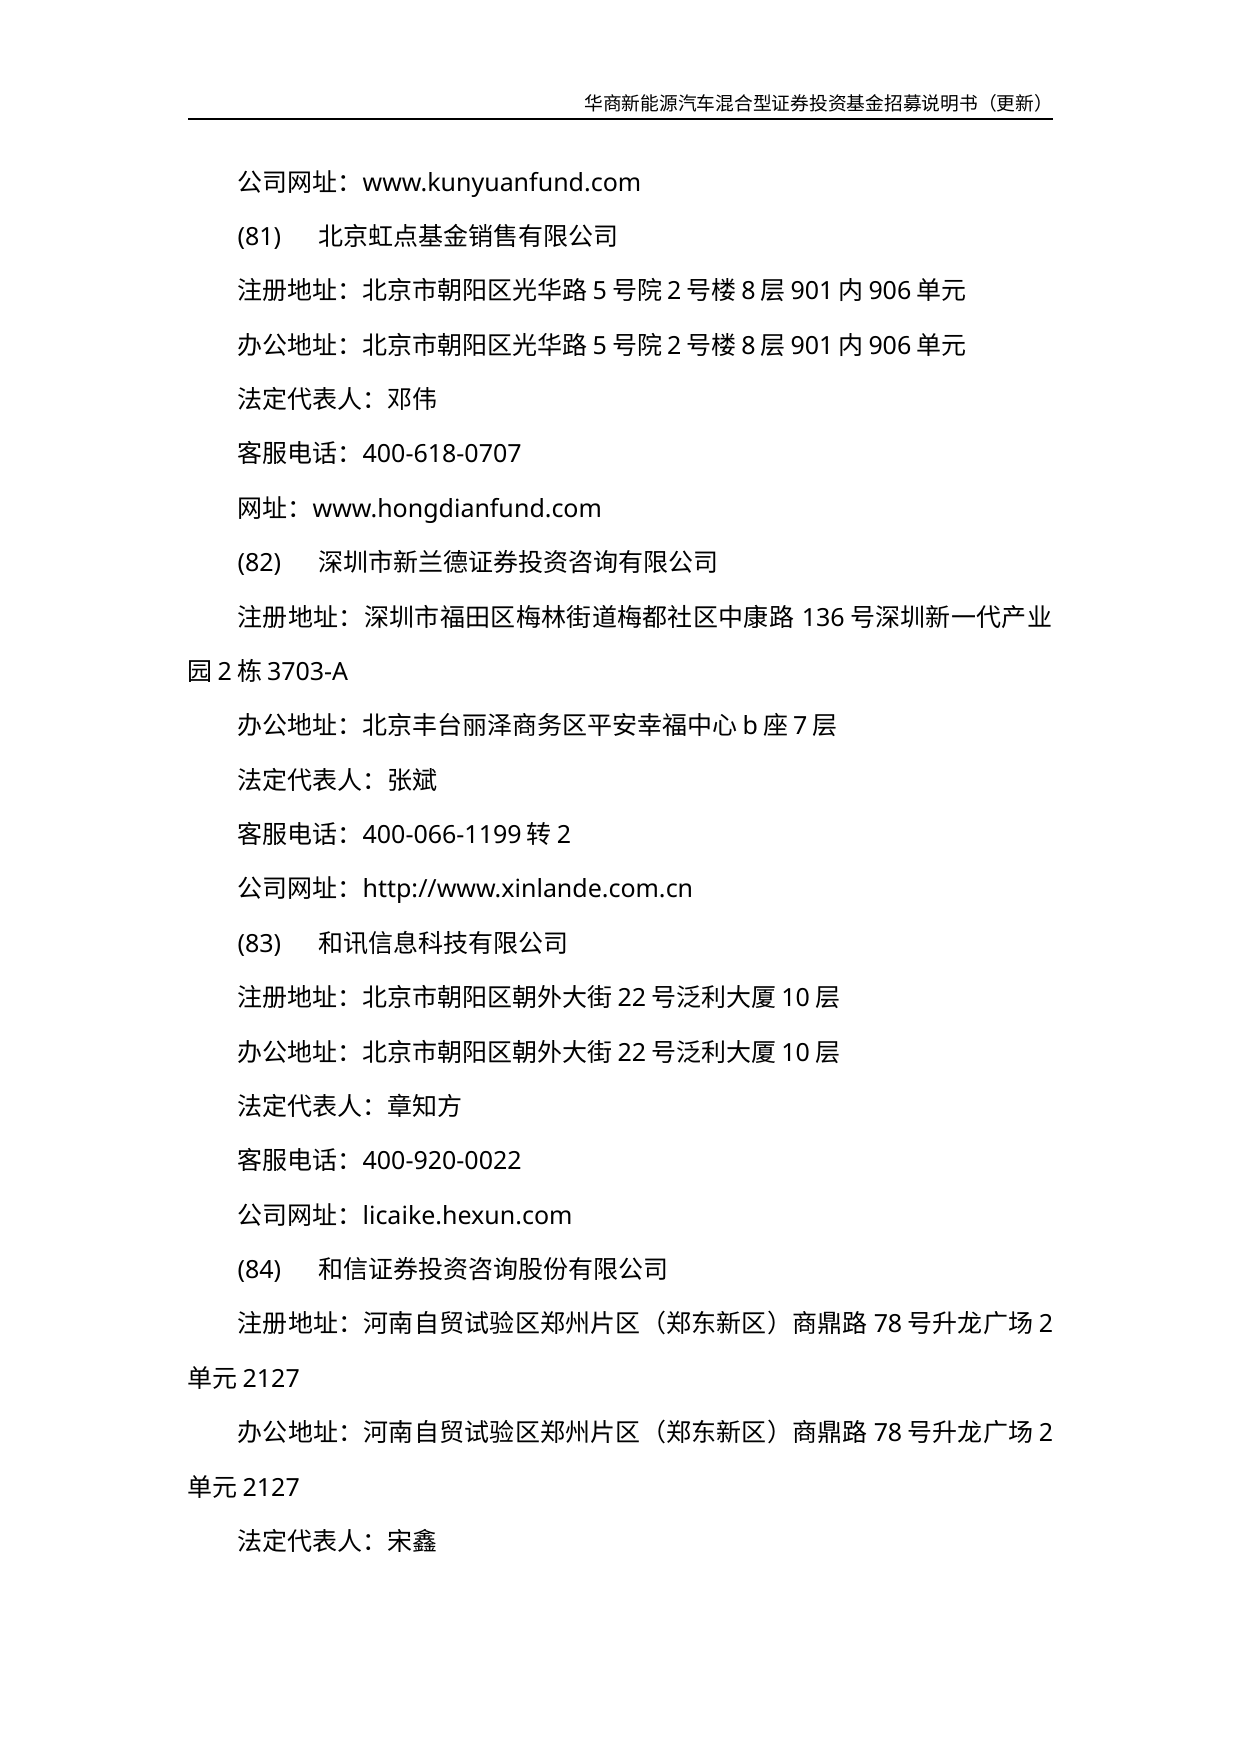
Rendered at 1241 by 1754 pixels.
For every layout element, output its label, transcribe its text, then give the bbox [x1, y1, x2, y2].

text (84) 和信证券投资咨询股份有限公司 [187, 1249, 1053, 1286]
text 办公地址：河南自贸试验区郑州片区（郑东新区）商鼎路78号升龙广场2单元2127 [187, 1413, 1053, 1503]
text 注册地址：深圳市福田区梅林街道梅都社区中康路136号深圳新一代产业园2栋3703-A [187, 597, 1053, 688]
text 网址：www.hongdianfund.com [187, 488, 1053, 524]
text 办公地址：北京丰台丽泽商务区平安幸福中心b座7层 [187, 706, 1053, 742]
text 法定代表人：章知方 [187, 1086, 1053, 1123]
text (82) 深圳市新兰德证券投资咨询有限公司 [187, 543, 1053, 579]
text 客服电话：400-066-1199转2 [187, 814, 1053, 851]
text 公司网址：http://www.xinlande.com.cn [187, 869, 1053, 905]
text 注册地址：河南自贸试验区郑州片区（郑东新区）商鼎路78号升龙广场2单元2127 [187, 1304, 1053, 1394]
text 注册地址：北京市朝阳区朝外大街22号泛利大厦10层 [187, 978, 1053, 1014]
text 客服电话：400-618-0707 [187, 434, 1053, 470]
text 公司网址：licaike.hexun.com [187, 1195, 1053, 1231]
text 客服电话：400-920-0022 [187, 1141, 1053, 1177]
text 法定代表人：邓伟 [187, 379, 1053, 416]
text 办公地址：北京市朝阳区光华路5号院2号楼8层901内906单元 [187, 325, 1053, 361]
text 法定代表人：宋鑫 [187, 1521, 1053, 1558]
text 办公地址：北京市朝阳区朝外大街22号泛利大厦10层 [187, 1032, 1053, 1068]
text 公司网址：www.kunyuanfund.com [187, 162, 1053, 198]
text (81) 北京虹点基金销售有限公司 [187, 216, 1053, 253]
text 法定代表人：张斌 [187, 760, 1053, 796]
text 注册地址：北京市朝阳区光华路5号院2号楼8层901内906单元 [187, 271, 1053, 307]
text (83) 和讯信息科技有限公司 [187, 923, 1053, 959]
